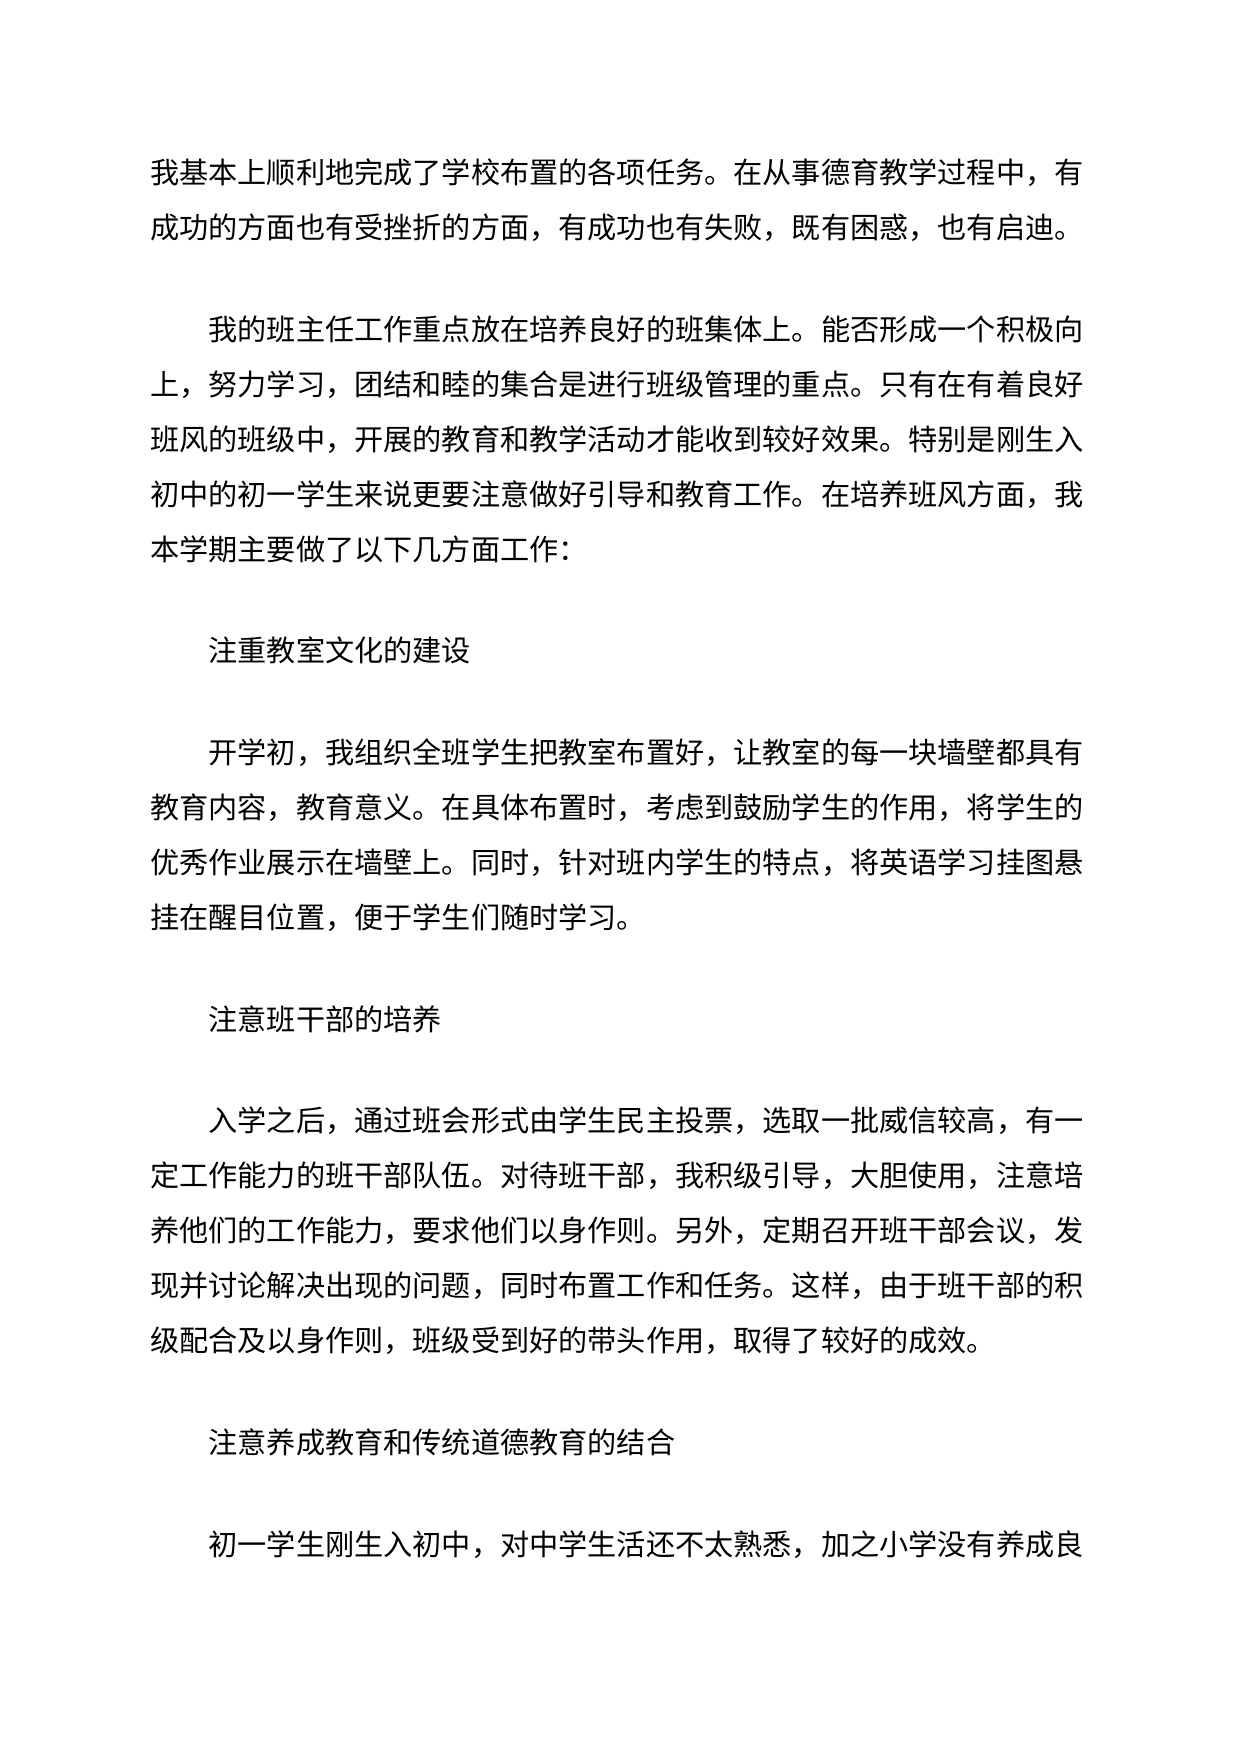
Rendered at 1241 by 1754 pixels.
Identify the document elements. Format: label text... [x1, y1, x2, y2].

text 注意养成教育和传统道德教育的结合 [150, 1419, 1090, 1462]
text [150, 1521, 1090, 1563]
text 注意班干部的培养 [150, 996, 1090, 1038]
text 入学之后，通过班会形式由学生民主投票，选取一批威信较高，有一定工作能力的班干部队伍。对待班干部，我积级引导，大胆使用，注意培养他们的工作能力，要求他们以身作则。另外，定期召开班干部会议，发现并讨论解决出现的问题，同时布置工作和任务。这样，由于班干部的积级配合及以身作则，班级受到好的带头作用，取得了较好的成效。 [150, 1098, 1090, 1360]
text 开学初，我组织全班学生把教室布置好，让教室的每一块墙壁都具有教育内容，教育意义。在具体布置时，考虑到鼓励学生的作用，将学生的优秀作业展示在墙壁上。同时，针对班内学生的特点，将英语学习挂图悬挂在醒目位置，便于学生们随时学习。 [150, 730, 1090, 937]
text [150, 150, 1090, 247]
text 注重教室文化的建设 [150, 628, 1090, 670]
text 我的班主任工作重点放在培养良好的班集体上。能否形成一个积极向上，努力学习，团结和睦的集合是进行班级管理的重点。只有在有着良好班风的班级中，开展的教育和教学活动才能收到较好效果。特别是刚生入初中的初一学生来说更要注意做好引导和教育工作。在培养班风方面，我本学期主要做了以下几方面工作： [150, 307, 1090, 568]
